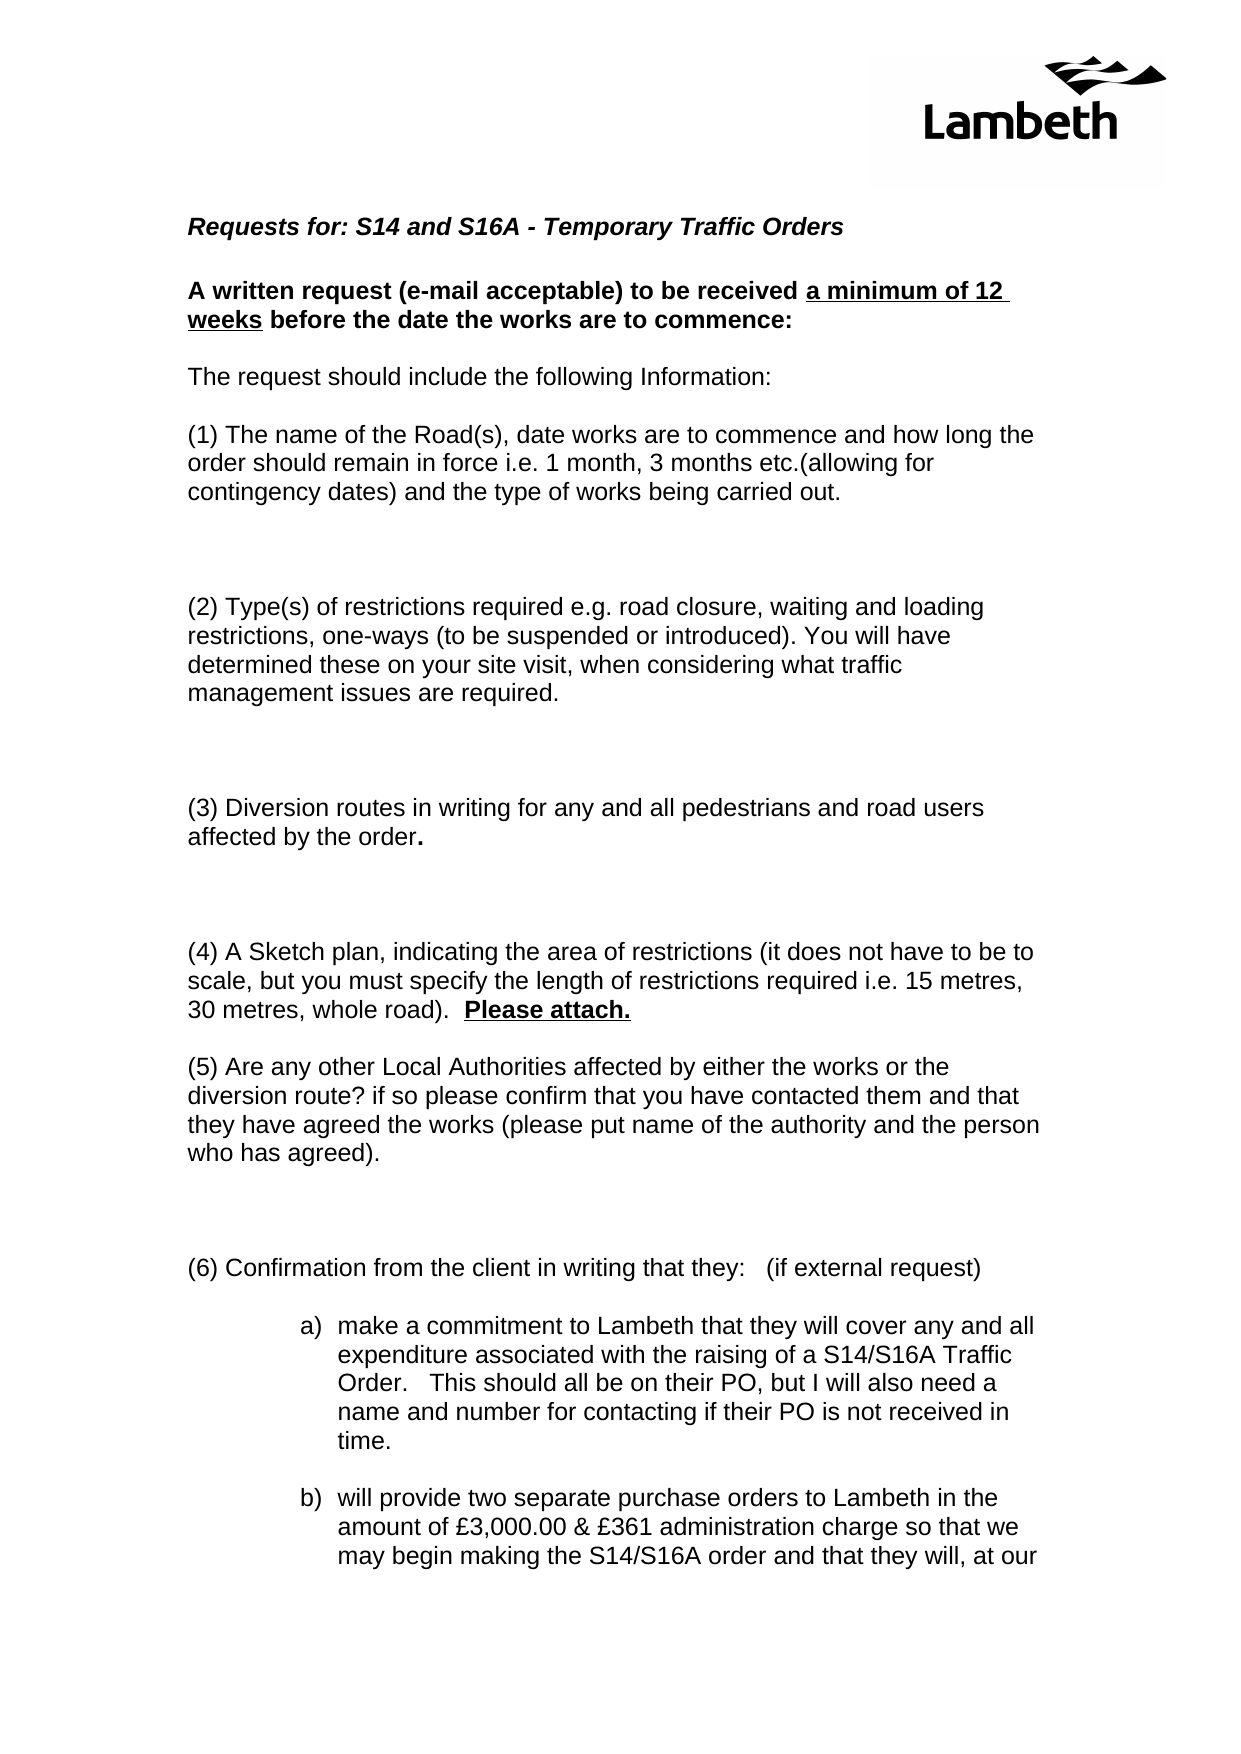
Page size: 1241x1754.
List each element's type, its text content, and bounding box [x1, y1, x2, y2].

text (3) Diversion routes in writing for any and all pedestrians and road users affected by the order. [187, 793, 1053, 851]
text (2) Type(s) of restrictions required e.g. road closure, waiting and loading restrictions, one-ways (to be suspended or introduced). You will have determined these on your site visit, when considering what traffic management issues are required. [187, 592, 1053, 707]
text (1) The name of the Road(s), date works are to commence and how long the order should remain in force i.e. 1 month, 3 months etc.(allowing for contingency dates) and the type of works being carried out. [187, 420, 1053, 506]
text (6) Confirmation from the client in writing that they: (if external request) [187, 1253, 1053, 1282]
text (5) Are any other Local Authorities affected by either the works or the diversion route? if so please confirm that you have contacted them and that they have agreed the works (please put name of the authority and the person who has agreed). [187, 1052, 1053, 1167]
list make a commitment to Lambeth that they will cover any and all expenditure associated with the raising of a S14/S16A Traffic Order. This should all be on their PO, but I will also need a name and number for contacting if their is not received in time. [300, 1311, 1053, 1455]
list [300, 1483, 1053, 1570]
text A written request (e-mail acceptable) to be received a minimum of 12 weeks before the date the works are to commence: [187, 276, 1053, 333]
subtitle Requests for: S14 and S16A - Temporary Traffic Orders [187, 212, 1053, 241]
picture [869, 56, 1167, 190]
text The request should include the following Information: [187, 362, 1053, 391]
text (4) A Sketch plan, indicating the area of restrictions (it does not have to be to scale, but you must specify the length of restrictions required i.e. 15 metres, 30 metres, whole road). Please attach. [187, 937, 1053, 1023]
